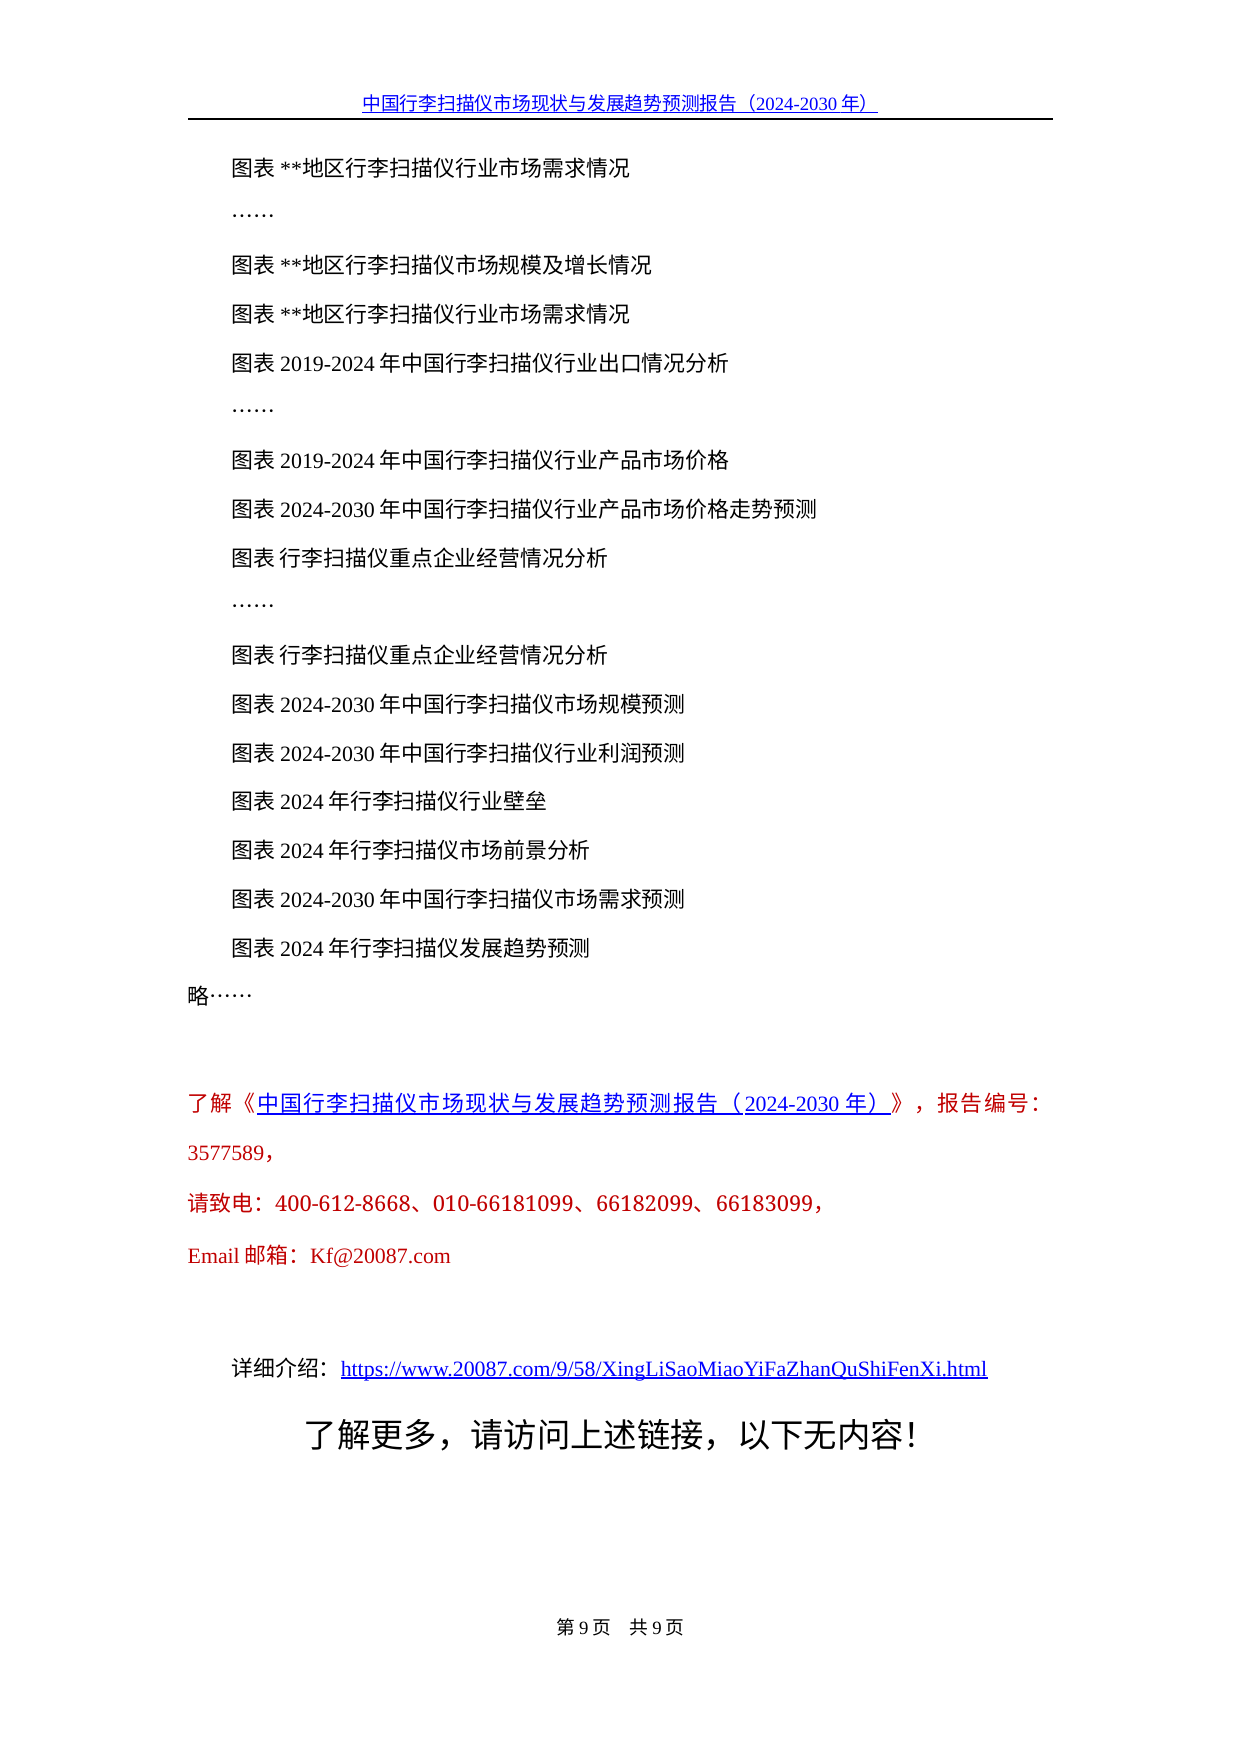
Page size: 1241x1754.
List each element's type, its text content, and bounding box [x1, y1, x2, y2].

text Email邮箱：Kf@20087.com [187, 1237, 1053, 1270]
text 了解《中国行李扫描仪市场现状与发展趋势预测报告（2024-2030年）》，报告编号：3577589， [187, 1085, 1053, 1167]
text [187, 150, 1053, 1011]
text 详细介绍：https://www.20087.com/9/58/XingLiSaoMiaoYiFaZhanQuShiFenXi.html [187, 1350, 1053, 1383]
title 了解更多，请访问上述链接，以下无内容！ [187, 1400, 1053, 1465]
text 请致电：400-612-8668、010-66181099、66182099、66183099， [187, 1186, 1053, 1218]
